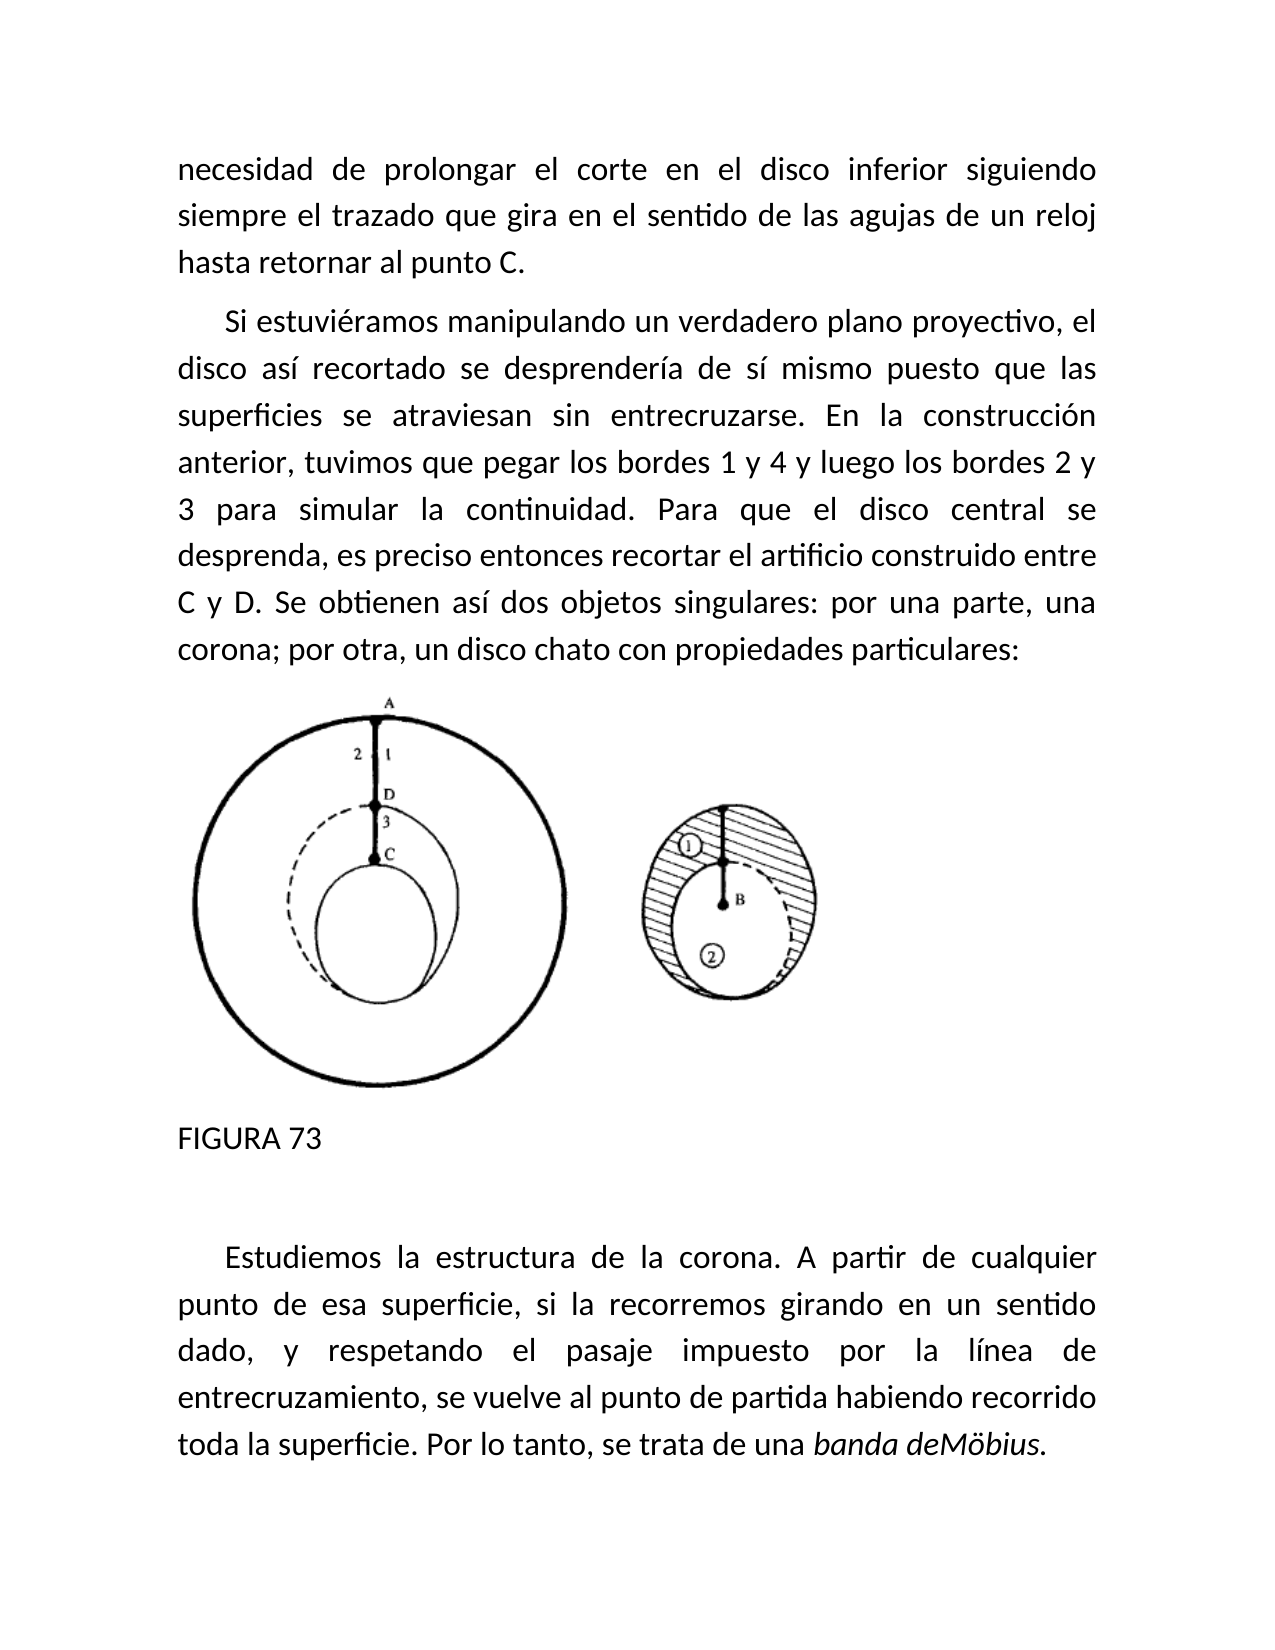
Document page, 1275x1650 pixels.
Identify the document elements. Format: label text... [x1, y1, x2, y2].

text Si estuviéramos manipulando un verdadero plano proyectivo, el disco así recortado se desprendería de sí mismo puesto que las superficies se atraviesan sin entrecruzarse. En la construcción anterior, tuvimos que pegar los bordes 1 y 4 y luego los bordes 2 y 3 para simular la continuidad. Para que el disco central se desprenda, es preciso entonces recortar el artificio construido entre C y D. Se obtienen así dos objetos singulares: por una parte, una corona; por otra, un disco chato con propiedades particulares: [177, 300, 1098, 668]
text FIGURA 73 [177, 1117, 1098, 1158]
text Estudiemos la estructura de la corona. A partir de cualquier punto de esa superficie, si la recorremos girando en un sentido dado, y respetando el pasaje impuesto por la línea de entrecruzamiento, se vuelve al punto de partida habiendo recorrido toda la superficie. Por lo tanto, se trata de una banda deMöbius. [177, 1236, 1098, 1464]
picture [177, 687, 829, 1099]
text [177, 148, 1098, 282]
